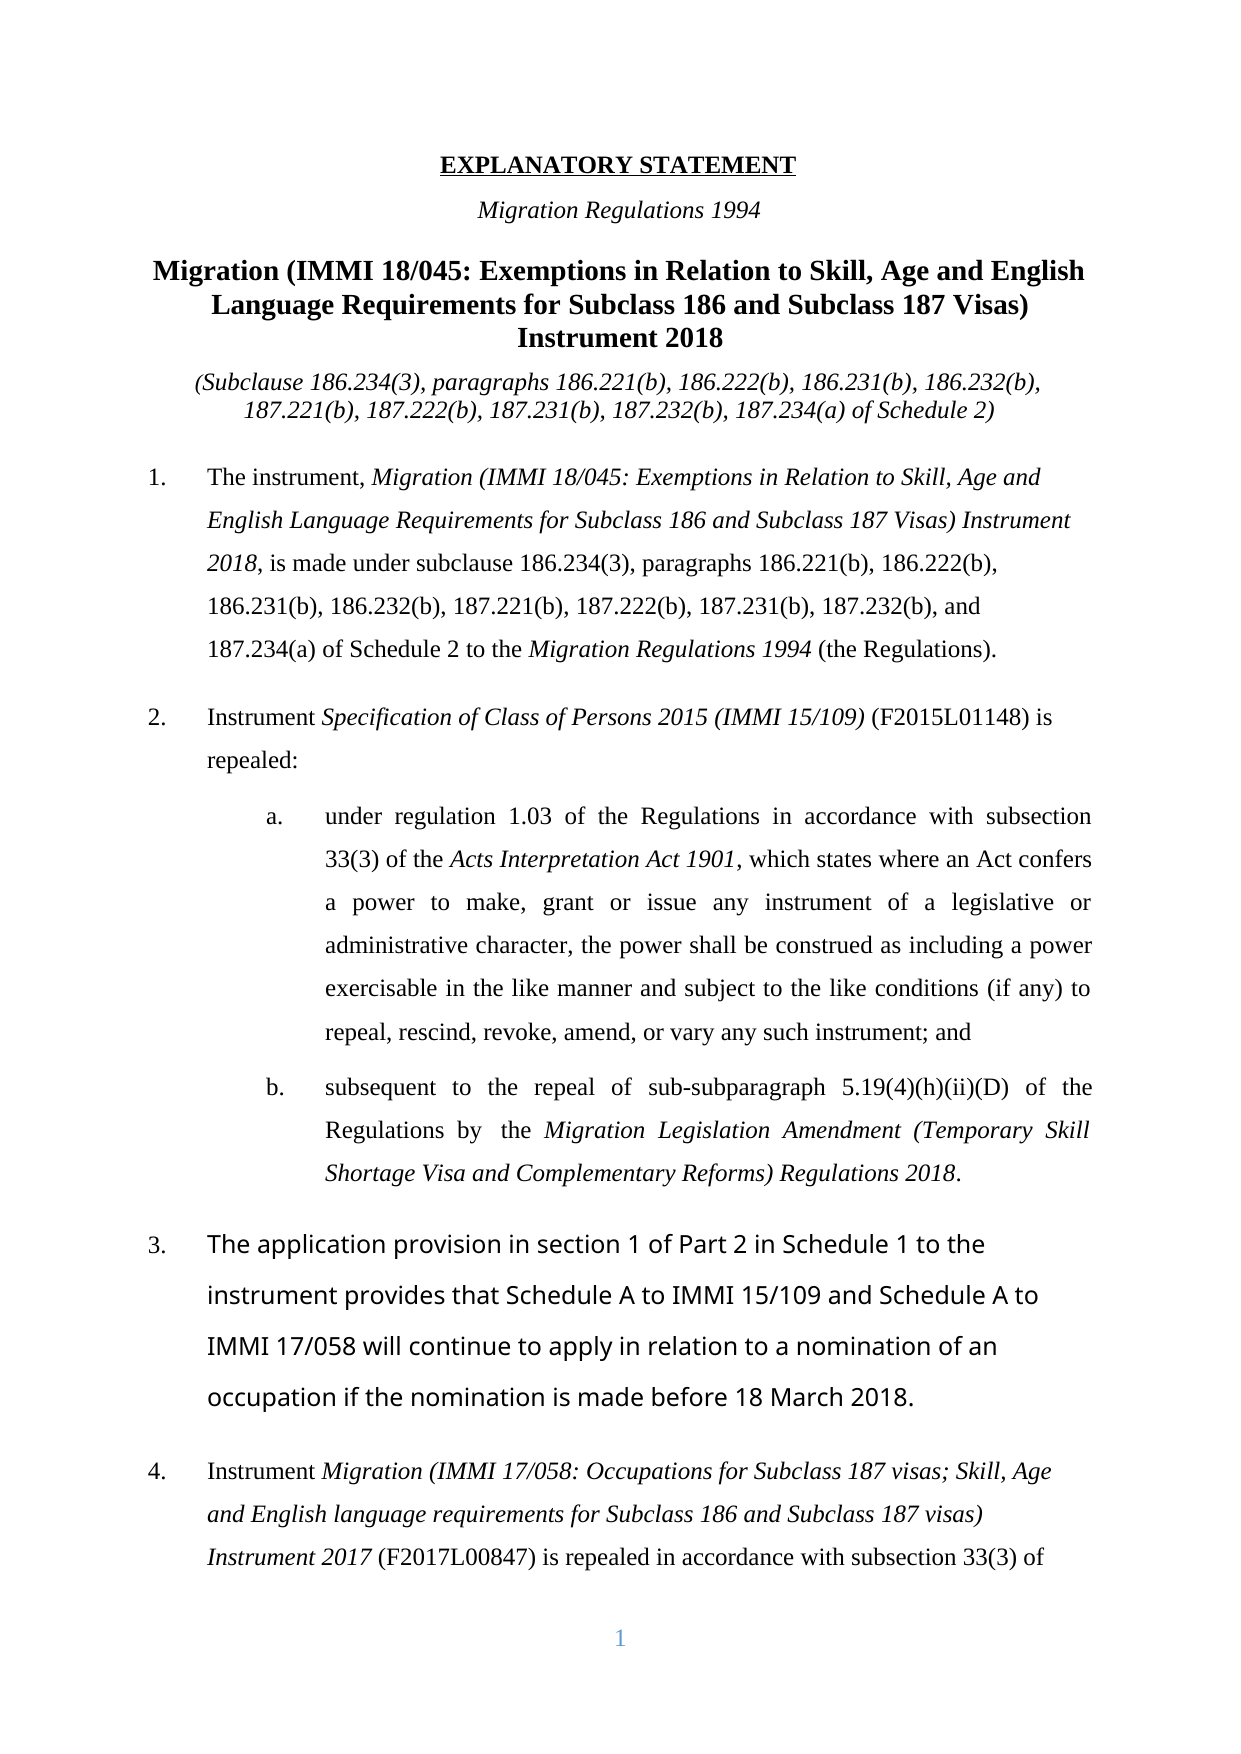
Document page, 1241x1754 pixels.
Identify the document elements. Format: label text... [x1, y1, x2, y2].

list subsequent to the repeal of sub-subparagraph 5.19(4)(h)(ii)(D) of the Regulations by the Migration Legislation Amendment (Temporary Skill Shortage Visa and Complementary Reforms) Regulations 2018. [266, 1072, 1092, 1187]
list The instrument, Migration (IMMI 18/045: Exemptions in Relation to Skill, Age and English Language Requirements for Subclass 186 and Subclass 187 Visas) Instrument 2018, is made under subclause 186.234(3), paragraphs 186.221(b), 186.222(b), 186.231(b), 186.232(b), 187.221(b), 187.222(b), 187.231(b), 187.232(b), and 187.234(a) of Schedule 2 to the Migration Regulations 1994 (the Regulations). [148, 462, 1081, 663]
list Instrument Specification of Class of Persons 2015 (IMMI 15/109) (F2015L01148) is repealed: [148, 702, 1081, 774]
text (Subclause 186.234(3), paragraphs 186.221(b), 186.222(b), 186.231(b), 186.232(b), 187.221(b), 187.222(b), 187.231(b), 187.232(b), 187.234(a) of Schedule 2) [145, 367, 1092, 424]
list The application provision in section 1 of Part 2 in Schedule 1 to the instrument provides that Schedule A to IMMI 15/109 and Schedule A to IMMI 17/058 will continue to apply in relation to a nomination of an occupation if the nomination is made before 18 March 2018. [148, 1227, 1081, 1414]
text Migration (IMMI 18/045: Exemptions in Relation to Skill, Age and English Language Requirements for Subclass 186 and Subclass 187 Visas) Instrument 2018 [145, 253, 1092, 354]
text EXPLANATORY STATEMENT [148, 150, 1088, 179]
list under regulation 1.03 of the Regulations in accordance with subsection 33(3) of the Acts Interpretation Act 1901, which states where an Act confers a power to make, grant or issue any instrument of a legislative or administrative character, the power shall be construed as including a power exercisable in the like manner and subject to the like conditions (if any) to repeal, rescind, revoke, amend, or vary any such instrument; and [266, 801, 1092, 1045]
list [148, 1456, 1081, 1571]
text Migration Regulations 1994 [148, 196, 1092, 224]
